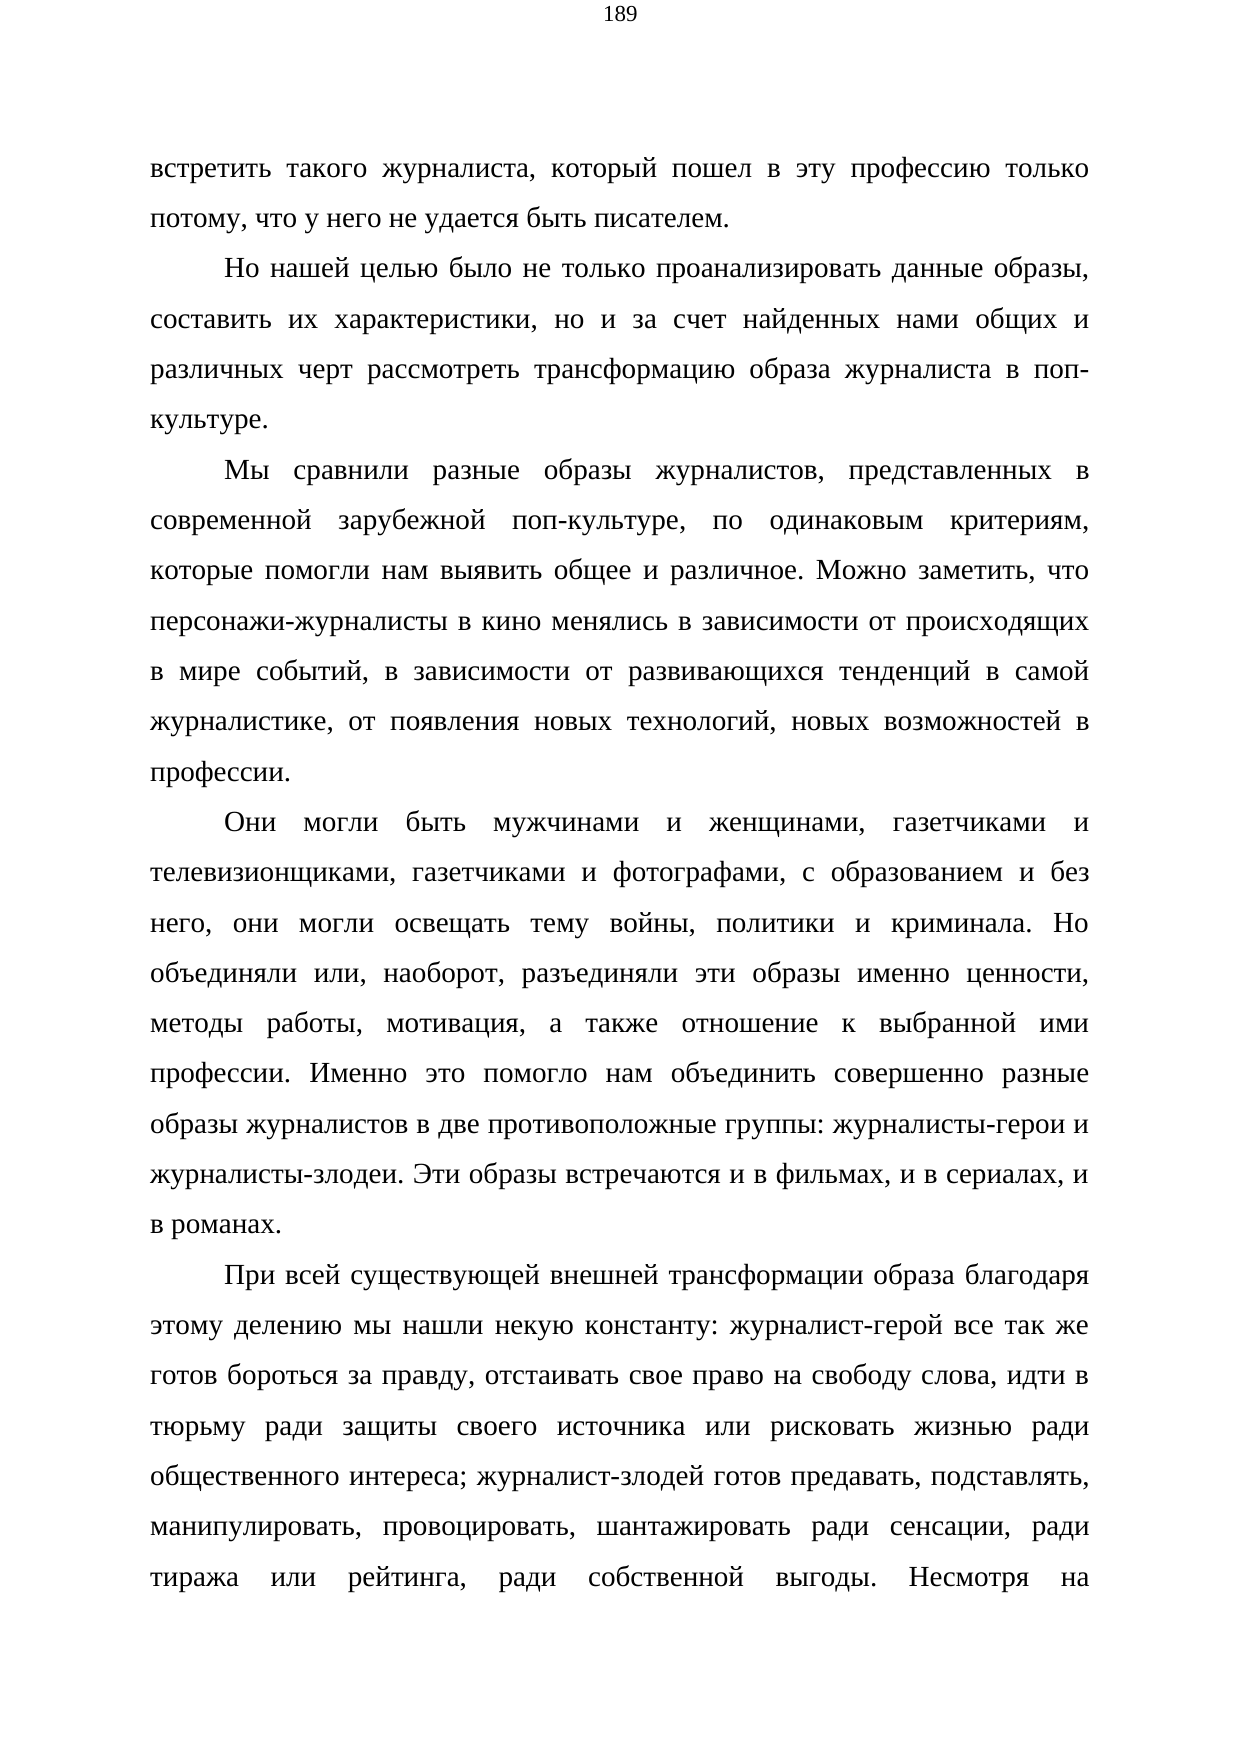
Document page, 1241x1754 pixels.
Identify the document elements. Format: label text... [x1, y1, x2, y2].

text Но нашей целью было не только проанализировать данные образы, составить их характеристики, но и за счет найденных нами общих и различных черт рассмотреть трансформацию образа журналиста в поп-культуре. [150, 251, 1090, 435]
text Мы сравнили разные образы журналистов, представленных в современной зарубежной поп-культуре, по одинаковым критериям, которые помогли нам выявить общее и различное. Можно заметить, что персонажи-журналисты в кино менялись в зависимости от происходящих в мире событий, в зависимости от развивающихся тенденций в самой журналистике, от появления новых технологий, новых возможностей в профессии. [150, 452, 1090, 787]
text Они могли быть мужчинами и женщинами, газетчиками и телевизионщиками, газетчиками и фотографами, с образованием и без него, они могли освещать тему войны, политики и криминала. Но объединяли или, наоборот, разъединяли эти образы именно ценности, методы работы, мотивация, а также отношение к выбранной ими профессии. Именно это помогло нам объединить совершенно разные образы журналистов в две противоположные группы: журналисты-герои и журналисты-злодеи. Эти образы встречаются и в фильмах, и в сериалах, и в романах. [150, 804, 1090, 1240]
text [150, 150, 1090, 234]
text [150, 1257, 1090, 1592]
